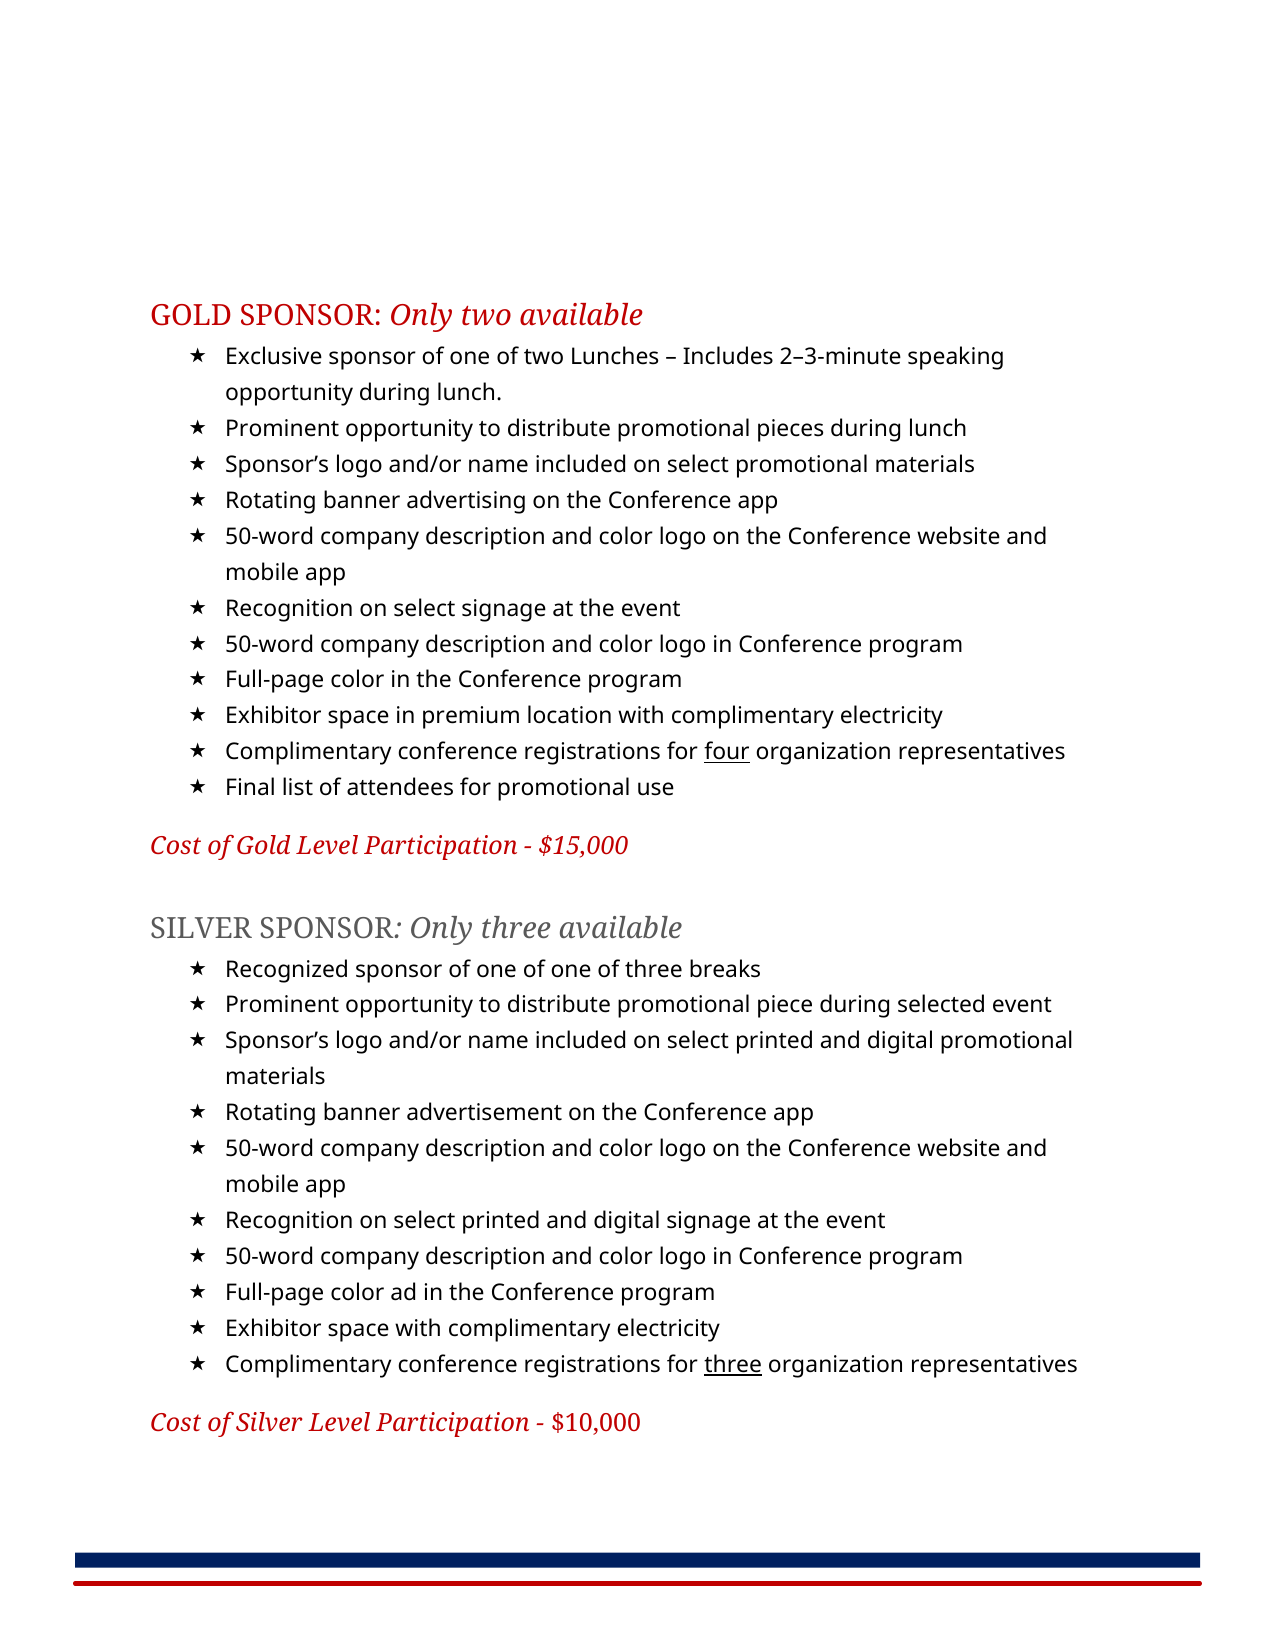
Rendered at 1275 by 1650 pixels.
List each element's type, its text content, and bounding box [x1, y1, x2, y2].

list Recognition on select signage at the event [187, 592, 1125, 623]
text GOLD SPONSOR: Only two available [150, 294, 1125, 334]
text Cost of Gold Level Participation - $15,000 [150, 828, 1125, 862]
list 50-word company description and color logo in Conference program [187, 1240, 1125, 1271]
list Complimentary conference registrations for four organization representatives [187, 735, 1125, 767]
list Prominent opportunity to distribute promotional pieces during lunch [187, 412, 1125, 443]
list Recognized sponsor of one of one of three breaks [187, 952, 1125, 984]
list Final list of attendees for promotional use [187, 771, 1125, 802]
list Exclusive sponsor of one of two Lunches – Includes 2–3-minute speaking opportunity during lunch. [187, 340, 1125, 407]
list Recognition on select printed and digital signage at the event [187, 1204, 1125, 1235]
text Cost of Silver Level Participation - $10,000 [150, 1404, 1125, 1439]
list Exhibitor space with complimentary electricity [187, 1312, 1125, 1343]
list Sponsor’s logo and/or name included on select printed and digital promotional materials [187, 1024, 1125, 1092]
list Full-page color ad in the Conference program [187, 1276, 1125, 1307]
list Rotating banner advertisement on the Conference app [187, 1096, 1125, 1127]
list 50-word company description and color logo in Conference program [187, 627, 1125, 659]
list Exhibitor space in premium location with complimentary electricity [187, 699, 1125, 731]
text SILVER SPONSOR: Only three available [150, 907, 1125, 947]
list Sponsor’s logo and/or name included on select promotional materials [187, 448, 1125, 479]
list Complimentary conference registrations for three organization representatives [187, 1348, 1125, 1379]
list 50-word company description and color logo on the Conference website and mobile app [187, 520, 1125, 587]
list 50-word company description and color logo on the Conference website and mobile app [187, 1132, 1125, 1199]
list Prominent opportunity to distribute promotional piece during selected event [187, 988, 1125, 1020]
list Rotating banner advertising on the Conference app [187, 484, 1125, 515]
list Full-page color in the Conference program [187, 663, 1125, 695]
